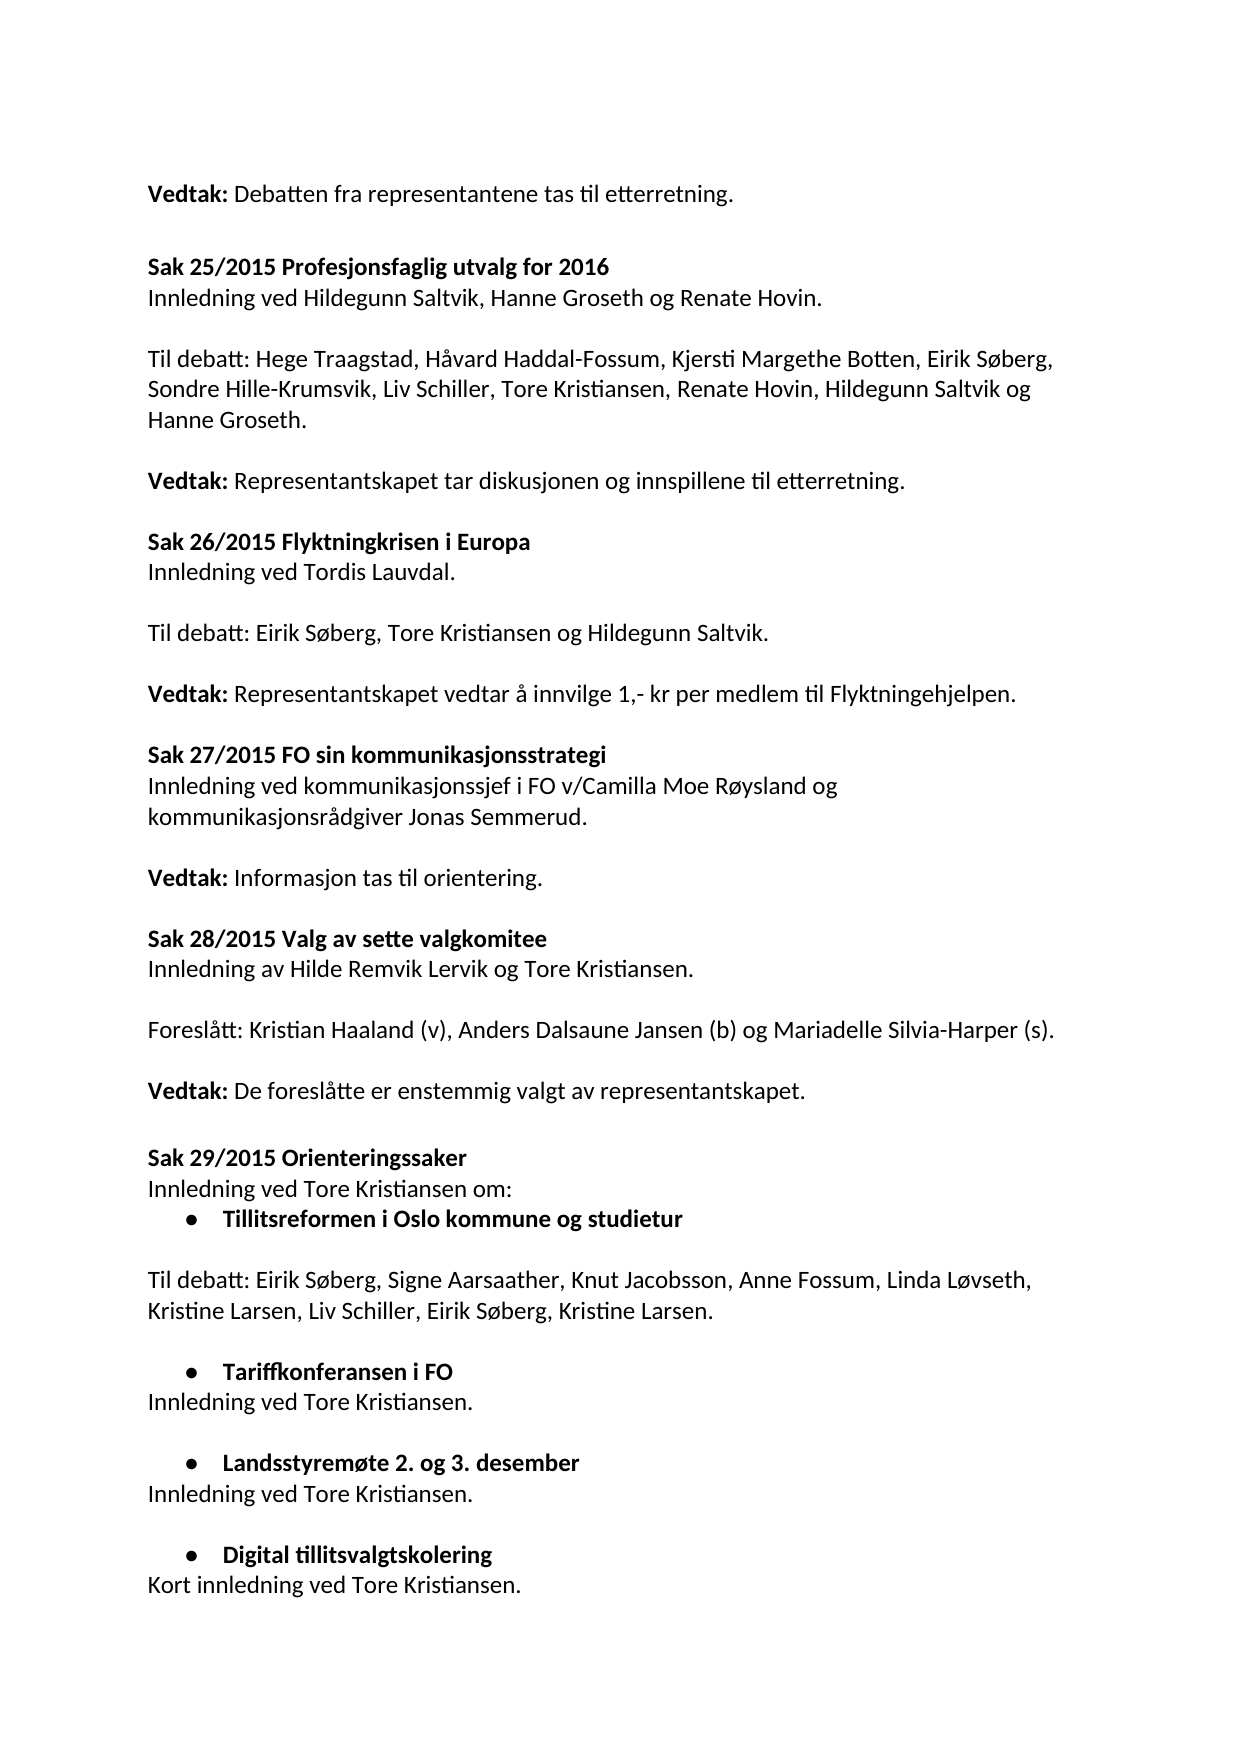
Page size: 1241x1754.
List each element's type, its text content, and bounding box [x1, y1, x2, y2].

text Sak 28/2015 Valg av sette valgkomitee [148, 923, 1093, 953]
text Vedtak: Informasjon tas til orientering. [148, 862, 1093, 892]
text Vedtak: De foreslåtte er enstemmig valgt av representantskapet. [148, 1075, 1093, 1106]
list Tariffkonferansen i FO [185, 1356, 1093, 1387]
text Til debatt: Eirik Søberg, Signe Aarsaather, Knut Jacobsson, Anne Fossum, Linda Løvseth, Kristine Larsen, Liv Schiller, Eirik Søberg, Kristine Larsen. [148, 1264, 1093, 1326]
text Innledning ved Hildegunn Saltvik, Hanne Groseth og Renate Hovin. [148, 282, 1093, 312]
text Vedtak: Representantskapet tar diskusjonen og innspillene til etterretning. [148, 465, 1093, 495]
list Tillitsreformen i Oslo kommune og studietur [185, 1203, 1093, 1234]
text Innledning ved kommunikasjonssjef i FO v/Camilla Moe Røysland og kommunikasjonsrådgiver Jonas Semmerud. [148, 770, 1093, 831]
text Sak 27/2015 FO sin kommunikasjonsstrategi [148, 739, 1093, 770]
text Innledning ved Tore Kristiansen. [148, 1387, 1093, 1417]
text Vedtak: Debatten fra representantene tas til etterretning. [148, 178, 1093, 209]
text Foreslått: Kristian Haaland (v), Anders Dalsaune Jansen (b) og Mariadelle Silvia-Harper (s). [148, 1014, 1093, 1045]
text Vedtak: Representantskapet vedtar å innvilge 1,- kr per medlem til Flyktningehjelpen. [148, 678, 1093, 709]
text Innledning ved Tore Kristiansen om: [148, 1173, 1093, 1203]
text Sak 29/2015 Orienteringssaker [148, 1142, 1093, 1173]
text Kort innledning ved Tore Kristiansen. [148, 1570, 1093, 1600]
text Sak 26/2015 Flyktningkrisen i Europa [148, 526, 1093, 556]
list Digital tillitsvalgtskolering [185, 1539, 1093, 1570]
text Innledning ved Tordis Lauvdal. [148, 556, 1093, 587]
text Innledning ved Tore Kristiansen. [148, 1478, 1093, 1509]
text Sak 25/2015 Profesjonsfaglig utvalg for 2016 [148, 251, 1093, 282]
text Til debatt: Hege Traagstad, Håvard Haddal-Fossum, Kjersti Margethe Botten, Eirik Søberg, Sondre Hille-Krumsvik, Liv Schiller, Tore Kristiansen, Renate Hovin, Hildegunn Saltvik og Hanne Groseth. [148, 343, 1093, 434]
text Innledning av Hilde Remvik Lervik og Tore Kristiansen. [148, 953, 1093, 984]
list Landsstyremøte 2. og 3. desember [185, 1448, 1093, 1478]
text Til debatt: Eirik Søberg, Tore Kristiansen og Hildegunn Saltvik. [148, 617, 1093, 648]
